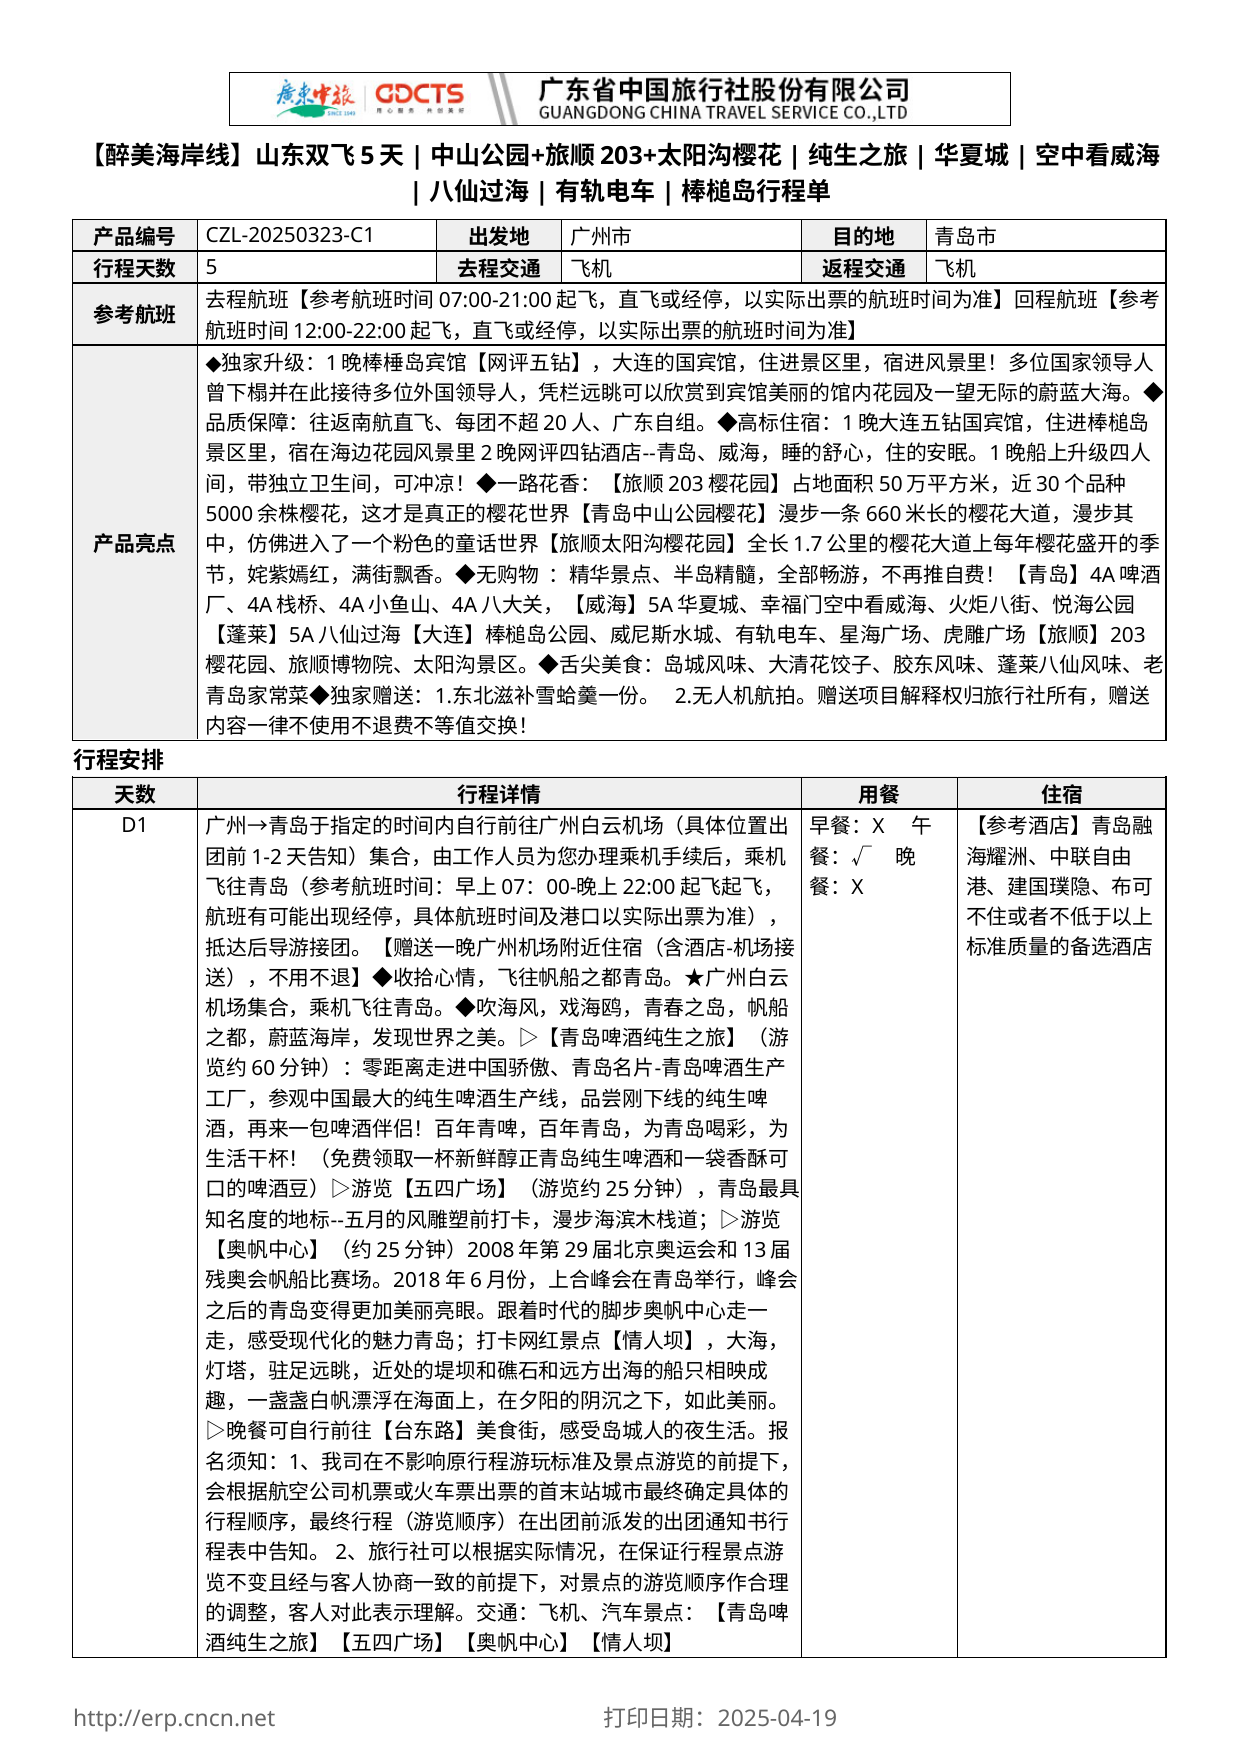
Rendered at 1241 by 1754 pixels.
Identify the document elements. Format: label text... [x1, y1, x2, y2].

table_cell 飞机 [562, 252, 801, 282]
table_cell D1 [73, 810, 197, 1657]
table_cell 行程天数 [73, 252, 197, 282]
table_cell 去程航班【参考航班时间07:00-21:00起飞，直飞或经停，以实际出票的航班时间为准】 [198, 284, 1165, 344]
table_header CZL-20250323-C1 [198, 220, 436, 250]
text 行程安排 [73, 742, 1167, 775]
table_header 目的地 [802, 220, 926, 250]
table_cell 参考航班 [73, 284, 197, 344]
table_cell 早餐：X 午餐：√ 晚餐：X [802, 810, 957, 1657]
table_cell 【参考酒店】青岛融海耀洲、中联自由港、建国璞隐、布可不住或者不低于以上标准质量的备选酒店 [958, 810, 1165, 1657]
table_cell 5 [198, 252, 436, 282]
table_cell 返程交通 [802, 252, 926, 282]
table_header 天数 [73, 778, 197, 808]
table_cell 去程交通 [437, 252, 561, 282]
table_cell 产品亮点 [73, 346, 197, 739]
table_header 广州市 [562, 220, 801, 250]
table_header 行程详情 [198, 778, 801, 808]
table_header 青岛市 [927, 220, 1165, 250]
table_header 产品编号 [73, 220, 197, 250]
picture [230, 73, 1010, 125]
text 【醉美海岸线】山东双飞5天 | 中山公园+旅顺203+太阳沟樱花 | 纯生之旅 | 华夏城 | 空中看威海 | 八仙过海 | 有轨电车 | 棒槌岛行程单 [73, 136, 1167, 208]
table_header 住宿 [958, 778, 1165, 808]
table_cell 广州→青岛 [198, 810, 801, 1657]
table_header 用餐 [802, 778, 957, 808]
table_cell 飞机 [927, 252, 1165, 282]
table_header 出发地 [437, 220, 561, 250]
table_cell ◆独家升级：1晚棒棰岛宾馆【网评五钻】，大连的国宾馆，住进景区里，宿进风景里！ [198, 346, 1165, 739]
